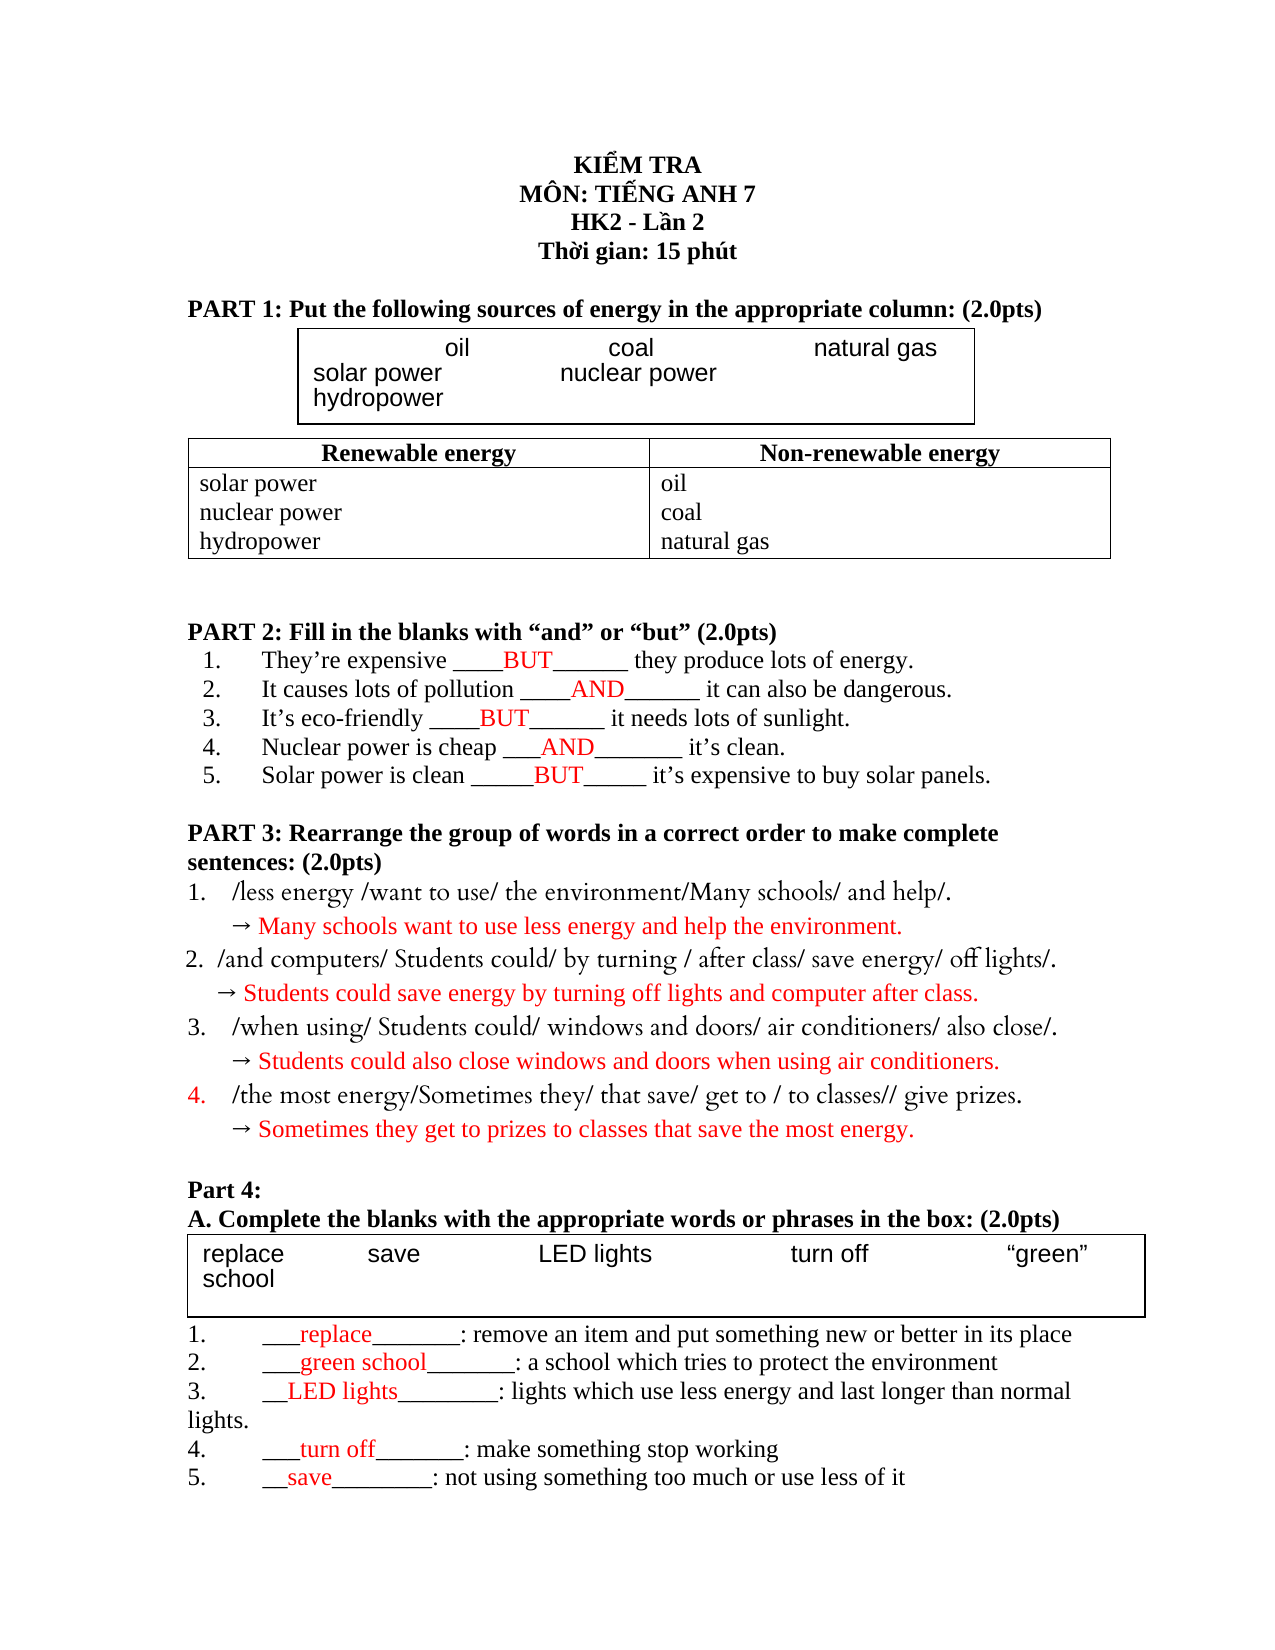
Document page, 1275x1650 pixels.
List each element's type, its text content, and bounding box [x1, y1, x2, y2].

list Solar power is clean _____BUT_____ it’s expensive to buy solar panels. [202, 760, 1087, 789]
text KIỂM TRA [187, 150, 1087, 179]
list ___turn off_______: make something stop working [187, 1434, 1087, 1462]
list /when using/ Students could/ windows and doors/ air conditioners/ also close/. → Students could also close windows and doors when using air conditioners. [187, 1011, 1087, 1078]
table_cell oil coal natural gas [650, 468, 1110, 558]
text A. Complete the blanks with the appropriate words or phrases in the box: (2.0pts) [187, 1204, 1087, 1232]
text MÔN: TIẾNG ANH 7 [187, 179, 1087, 207]
list /the most energy/Sometimes they/ that save/ get to / to classes// give prizes. → Sometimes they get to prizes to classes that save the most energy. [187, 1078, 1087, 1146]
table_header Renewable energy [189, 439, 649, 467]
text PART 3: Rearrange the group of words in a correct order to make complete sentences: (2.0pts) [187, 818, 1087, 875]
list It’s eco-friendly ____BUT______ it needs lots of sunlight. [202, 703, 1087, 732]
list ___green school_______: a school which tries to protect the environment [187, 1347, 1087, 1376]
list Nuclear power is cheap ___AND_______ it’s clean. [202, 732, 1087, 760]
list __save________: not using something too much or use less of it [187, 1462, 1087, 1491]
text HK2 - Lần 2 [187, 207, 1087, 236]
table_cell solar power nuclear power hydropower [189, 468, 649, 558]
table_header Non-renewable energy [650, 439, 1110, 467]
list They’re expensive ____BUT______ they produce lots of energy. [202, 645, 1087, 674]
list It causes lots of pollution ____AND______ it can also be dangerous. [202, 674, 1087, 703]
text Part 4: [187, 1175, 1087, 1204]
list /less energy /want to use/ the environment/Many schools/ and help/. → Many schools want to use less energy and help the environment. [187, 875, 1087, 943]
list ___replace_______: remove an item and put something new or better in its place [187, 1319, 1087, 1347]
text Thời gian: 15 phút [187, 236, 1087, 265]
text PART 2: Fill in the blanks with “and” or “but” (2.0pts) [187, 617, 1087, 645]
list /and computers/ Students could/ by turning / after class/ save energy/ off lights/. → Students could save energy by turning off lights and computer after class. [185, 943, 1087, 1011]
list __LED lights________: lights which use less energy and last longer than normal lights. [187, 1376, 1087, 1434]
text PART 1: Put the following sources of energy in the appropriate column: (2.0pts) [187, 294, 1087, 322]
